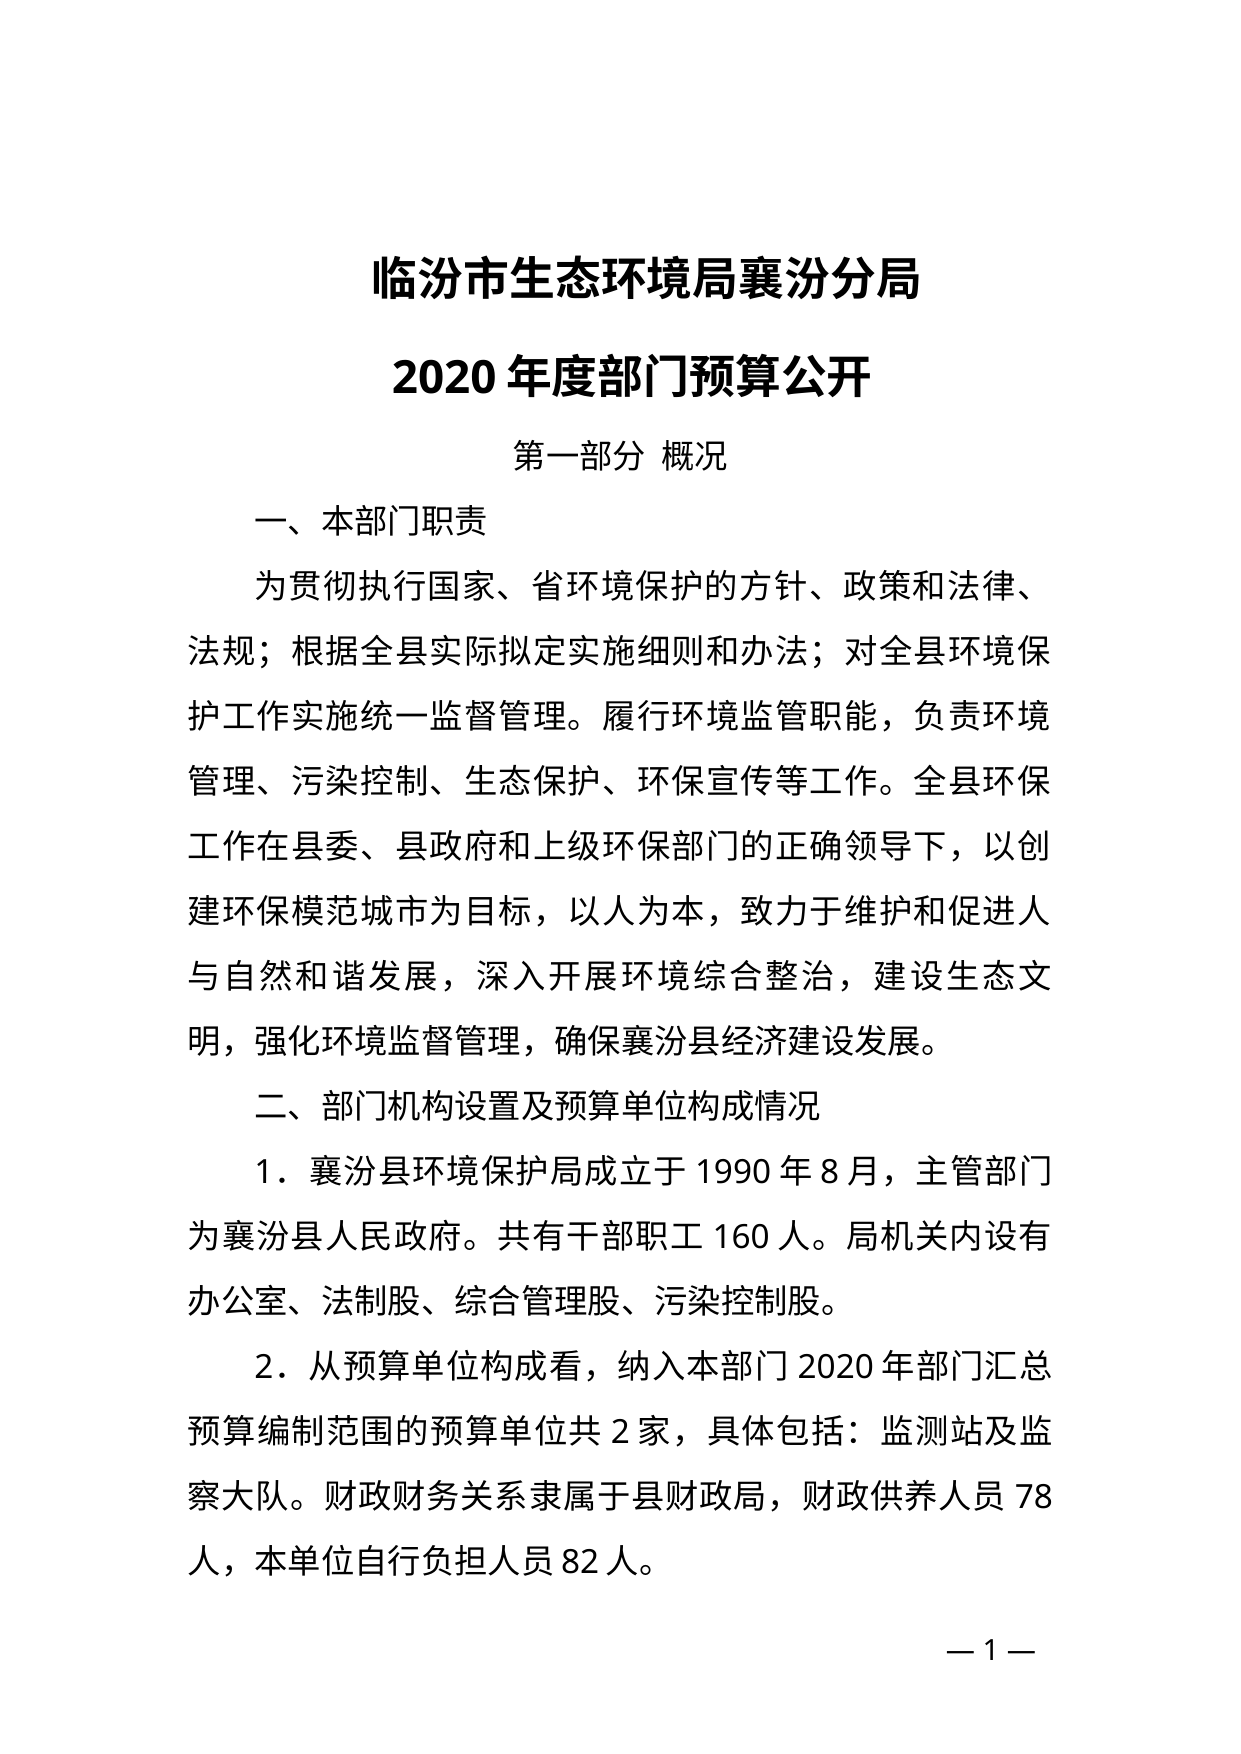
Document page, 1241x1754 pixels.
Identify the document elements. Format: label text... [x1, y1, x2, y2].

text 为贯彻执行国家、省环境保护的方针、政策和法律、法规；根据全县实际拟定实施细则和办法；对全县环境保护工作实施统一监督管理。履行环境监管职能，负责环境管理、污染控制、生态保护、环保宣传等工作。全县环保工作在县委、县政府和上级环保部门的正确领导下，以创建环保模范城市为目标，以人为本，致力于维护和促进人与自然和谐发展，深入开展环境综合整治，建设生态文明，强化环境监督管理，确保襄汾县经济建设发展。 [187, 552, 1053, 1072]
text 2．从预算单位构成看，纳入本部门2020年部门汇总预算编制范围的预算单位共2家，具体包括：监测站及监察大队。财政财务关系隶属于县财政局，财政供养人员78人，本单位自行负担人员82人。 [187, 1332, 1053, 1592]
text 临汾市生态环境局襄汾分局 [187, 227, 1053, 324]
text 第一部分 概况 [187, 422, 1053, 487]
text 1．襄汾县环境保护局成立于1990年8月，主管部门为襄汾县人民政府。共有干部职工160人。局机关内设有办公室、法制股、综合管理股、污染控制股。 [187, 1137, 1053, 1332]
text 一、本部门职责 [187, 487, 1053, 552]
text 2020年度部门预算公开 [187, 324, 1053, 422]
list 部门机构设置及预算单位构成情况 [187, 1072, 1053, 1137]
